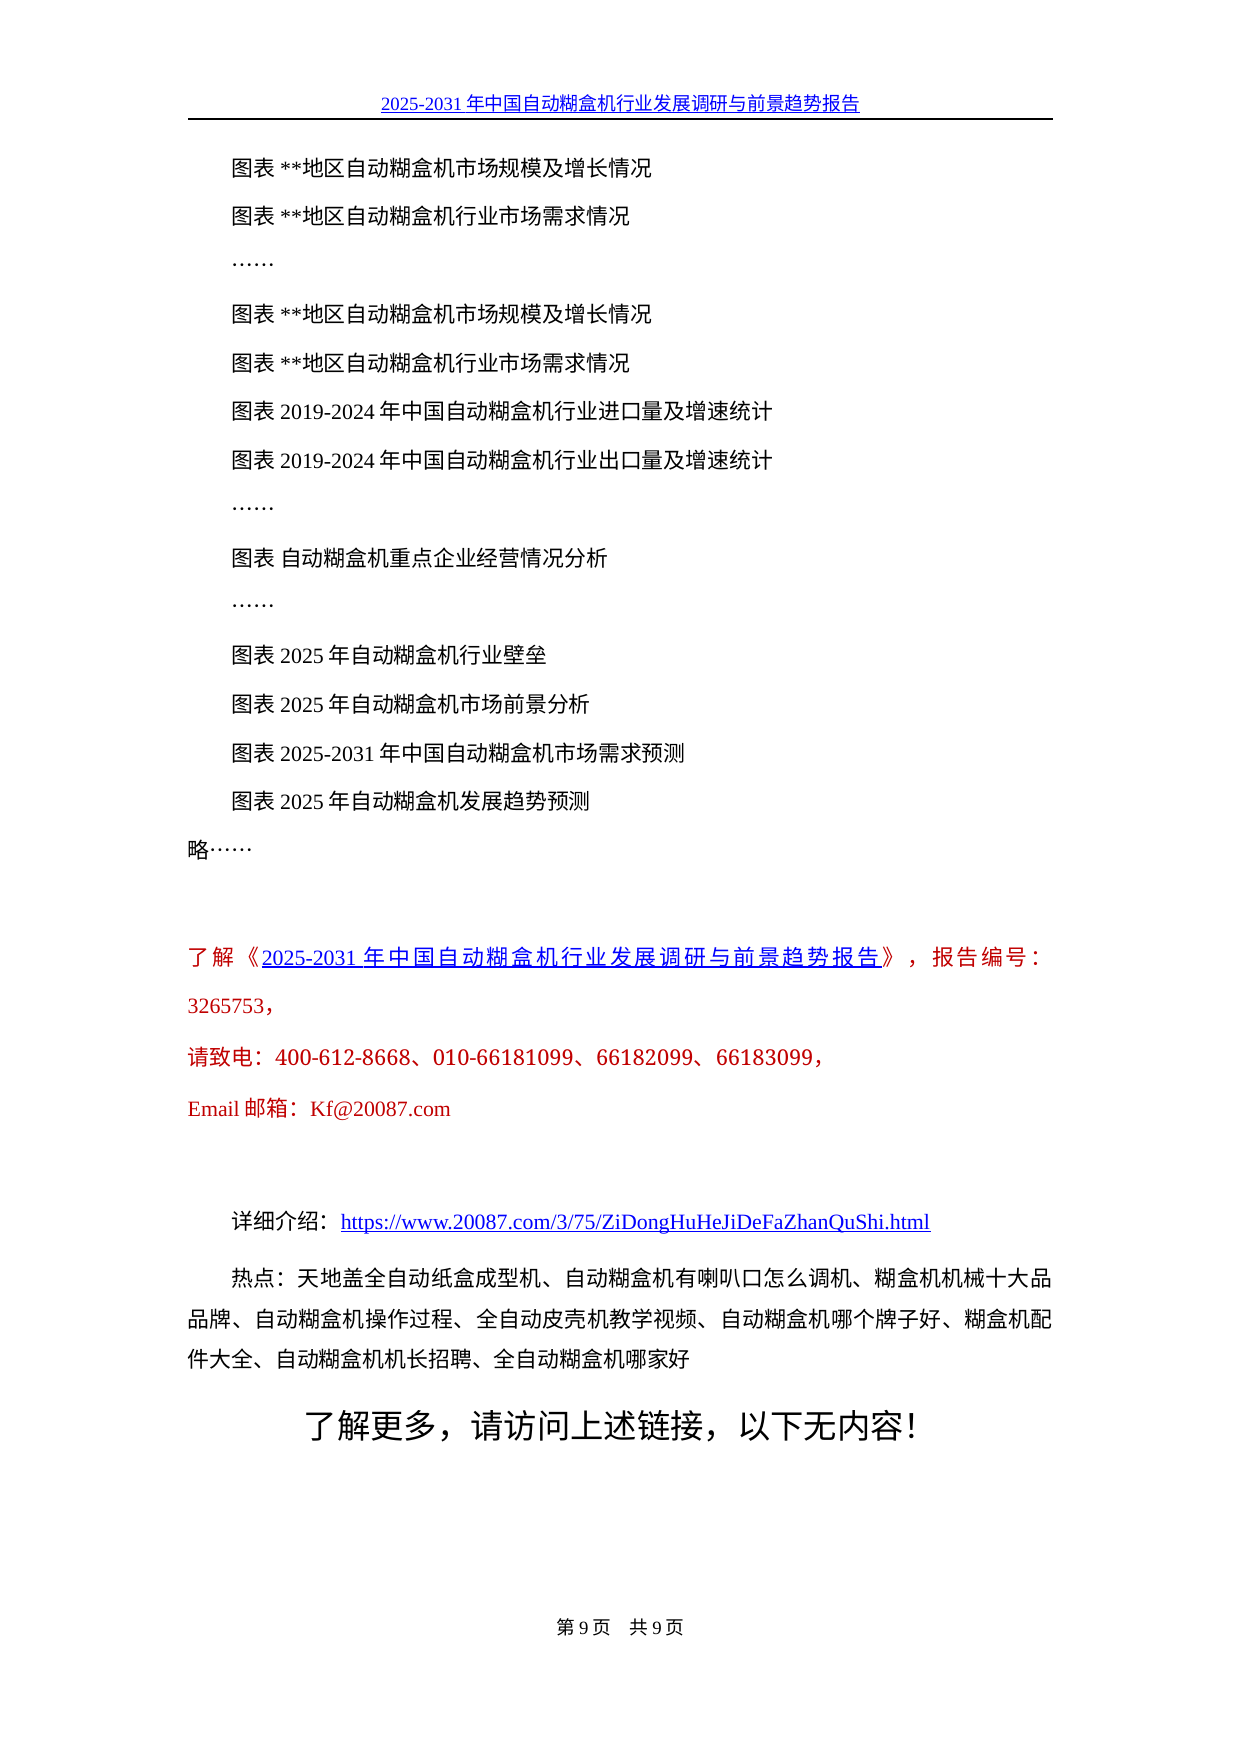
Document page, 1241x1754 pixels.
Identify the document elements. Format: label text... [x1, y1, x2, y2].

text 详细介绍：https://www.20087.com/3/75/ZiDongHuHeJiDeFaZhanQuShi.html [187, 1204, 1053, 1236]
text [187, 150, 1053, 865]
text Email邮箱：Kf@20087.com [187, 1091, 1053, 1123]
text 请致电：400-612-8668、010-66181099、66182099、66183099， [187, 1039, 1053, 1072]
text 了解《2025-2031年中国自动糊盒机行业发展调研与前景趋势报告》，报告编号：3265753， [187, 939, 1053, 1020]
text 热点：天地盖全自动纸盒成型机、自动糊盒机有喇叭口怎么调机、糊盒机机械十大品品牌、自动糊盒机操作过程、全自动皮壳机教学视频、自动糊盒机哪个牌子好、糊盒机配件大全、自动糊盒机机长招聘、全自动糊盒机哪家好 [187, 1261, 1053, 1374]
title 了解更多，请访问上述链接，以下无内容！ [187, 1392, 1053, 1457]
